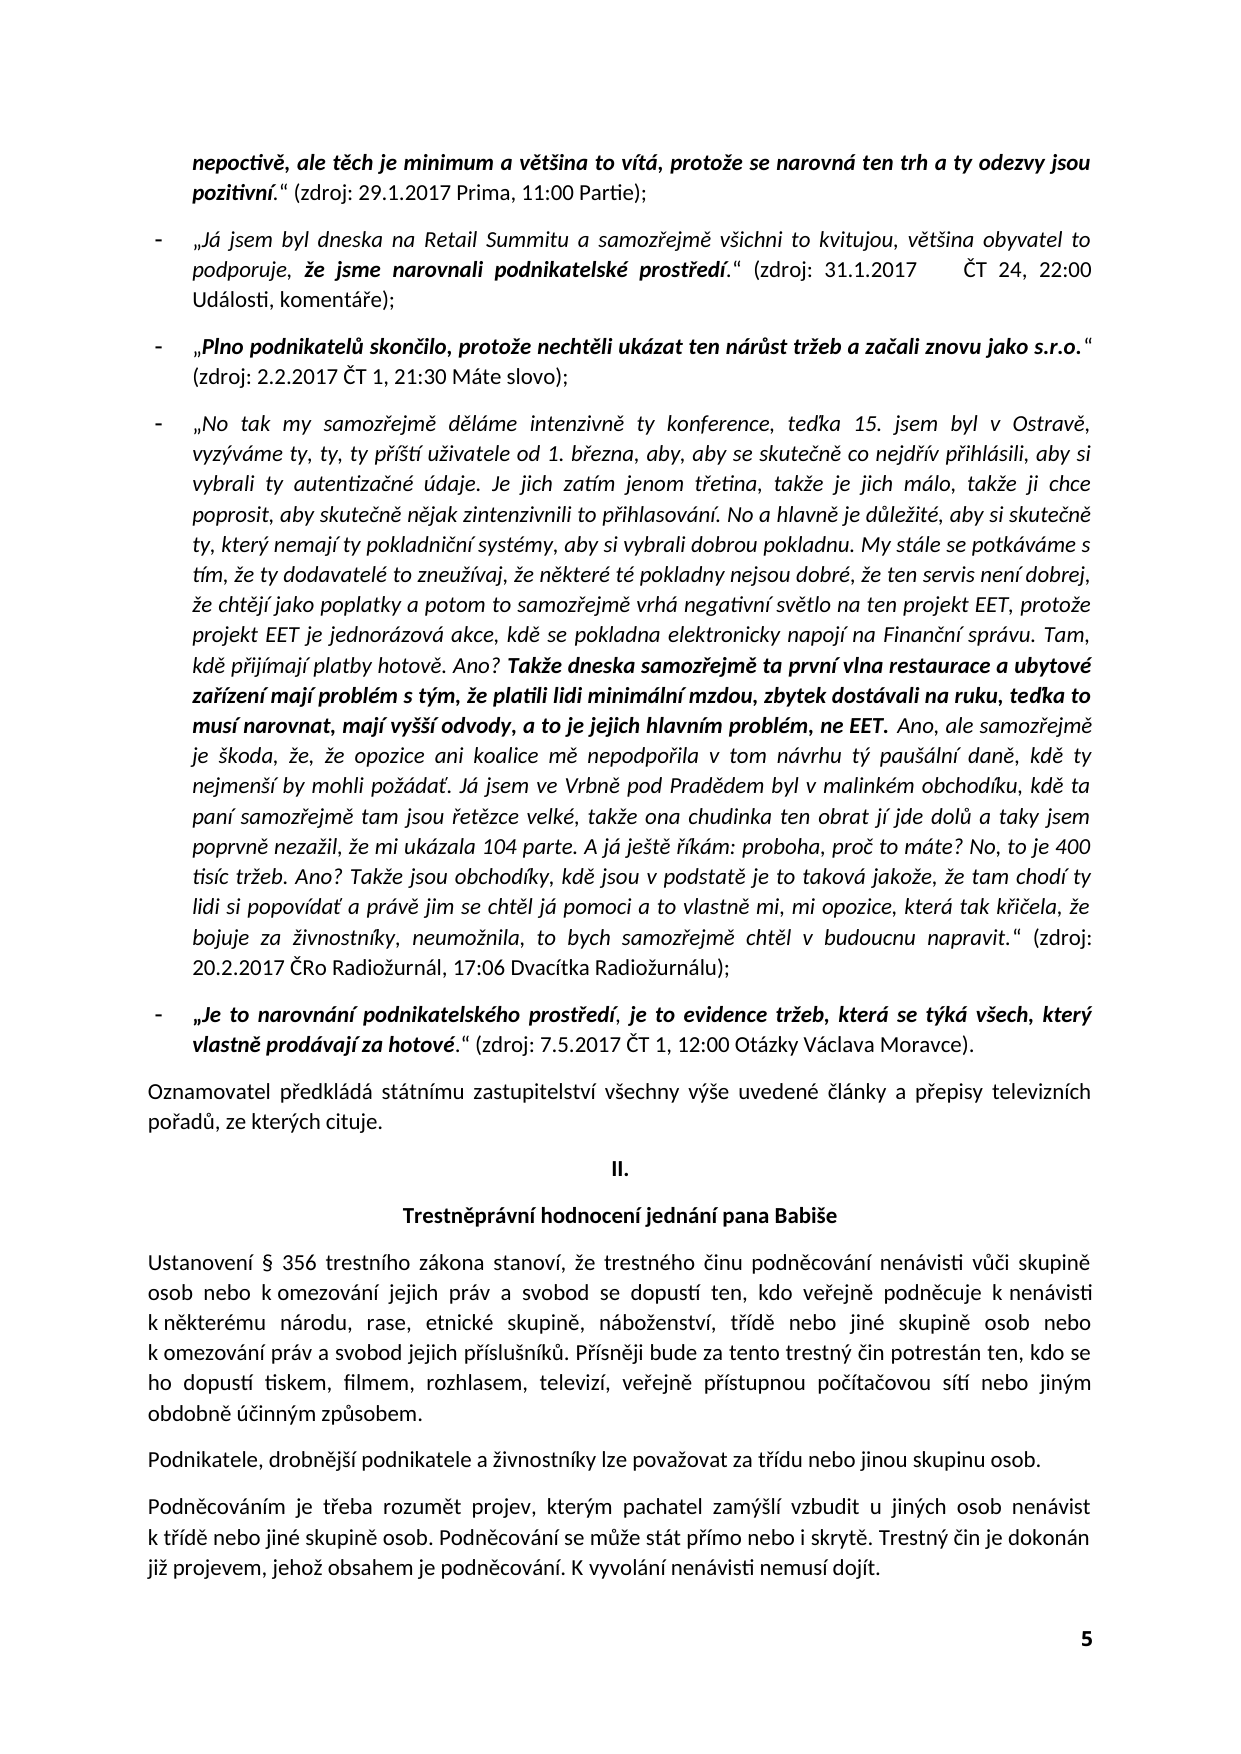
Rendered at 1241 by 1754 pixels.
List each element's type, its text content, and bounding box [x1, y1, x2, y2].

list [154, 148, 1093, 206]
text Podnikatele, drobnější podnikatele a živnostníky lze považovat za třídu nebo jinou skupinu osob. [148, 1446, 1093, 1473]
list „Já jsem byl dneska na Retail Summitu a samozřejmě všichni to kvitujou, většina obyvatel to podporuje, že jsme narovnali podnikatelské prostředí.“ (zdroj: 31.1.2017 ČT 24, 22:00 Události, komentáře); [154, 225, 1093, 313]
text Ustanovení § 356 trestního zákona stanoví, že trestného činu podněcování nenávisti vůči skupině osob nebo k omezování jejich práv a svobod se dopustí ten, kdo veřejně podněcuje k nenávisti k některému národu, rase, etnické skupině, náboženství, třídě nebo jiné skupině osob nebo k omezování práv a svobod jejich příslušníků. Přísněji bude za tento trestný čin potrestán ten, kdo se ho dopustí tiskem, filmem, rozhlasem, televizí, veřejně přístupnou počítačovou sítí nebo jiným obdobně účinným způsobem. [148, 1248, 1093, 1427]
text II. [148, 1154, 1093, 1182]
list „No tak my samozřejmě děláme intenzivně ty konference, teďka 15. jsem byl v Ostravě, vyzýváme ty, ty, ty příští uživatele od 1. března, aby, aby se skutečně co nejdřív přihlásili, aby si vybrali ty autentizačné údaje. Je jich zatím jenom třetina, takže je jich málo, takže ji chce poprosit, aby skutečně nějak zintenzivnili to přihlasování. No a hlavně je důležité, aby si skutečně ty, který nemají ty pokladniční systémy, aby si vybrali dobrou pokladnu. My stále se potkáváme s tím, že ty dodavatelé to zneužívaj, že některé té pokladny nejsou dobré, že ten servis není dobrej, že chtějí jako poplatky a potom to samozřejmě vrhá negativní světlo na ten projekt EET, protože projekt EET je jednorázová akce, kdě se pokladna elektronicky napojí na Finanční správu. Tam, kdě přijímají platby hotově. Ano? Takže dneska samozřejmě ta první vlna restaurace a ubytové zařízení mají problém s tým, že platili lidi minimální mzdou, zbytek dostávali na ruku, teďka to musí narovnat, mají vyšší odvody, a to je jejich hlavním problém, ne EET. Ano, ale samozřejmě je škoda, že, že opozice ani koalice mě nepodpořila v tom návrhu tý paušální daně, kdě ty nejmenší by mohli požádať. Já jsem ve Vrbně pod Pradědem byl v malinkém obchodíku, kdě ta paní samozřejmě tam jsou řetězce velké, takže ona chudinka ten obrat jí jde dolů a taky jsem poprvně nezažil, že mi ukázala 104 parte. A já ještě říkám: proboha, proč to máte? No, to je 400 tisíc tržeb. Ano? Takže jsou obchodíky, kdě jsou v podstatě je to taková jakože, že tam chodí ty lidi si popovídať a právě jim se chtěl já pomoci a to vlastně mi, mi opozice, která tak křičela, že bojuje za živnostníky, neumožnila, to bych samozřejmě chtěl v budoucnu napravit.“ (zdroj: 20.2.2017 ČRo Radiožurnál, 17:06 Dvacítka Radiožurnálu); [154, 409, 1093, 981]
list „Je to narovnání podnikatelského prostředí, je to evidence tržeb, která se týká všech, který vlastně prodávají za hotové.“ (zdroj: 7.5.2017 ČT 1, 12:00 Otázky Václava Moravce). [154, 1000, 1093, 1058]
list „Plno podnikatelů skončilo, protože nechtěli ukázat ten nárůst tržeb a začali znovu jako s.r.o.“ (zdroj: 2.2.2017 ČT 1, 21:30 Máte slovo); [154, 332, 1093, 390]
text Podněcováním je třeba rozumět projev, kterým pachatel zamýšlí vzbudit u jiných osob nenávist k třídě nebo jiné skupině osob. Podněcování se může stát přímo nebo i skrytě. Trestný čin je dokonán již projevem, jehož obsahem je podněcování. K vyvolání nenávisti nemusí dojít. [148, 1492, 1093, 1581]
text Trestněprávní hodnocení jednání pana Babiše [148, 1201, 1093, 1229]
text Oznamovatel předkládá státnímu zastupitelství všechny výše uvedené články a přepisy televizních pořadů, ze kterých cituje. [148, 1077, 1093, 1135]
